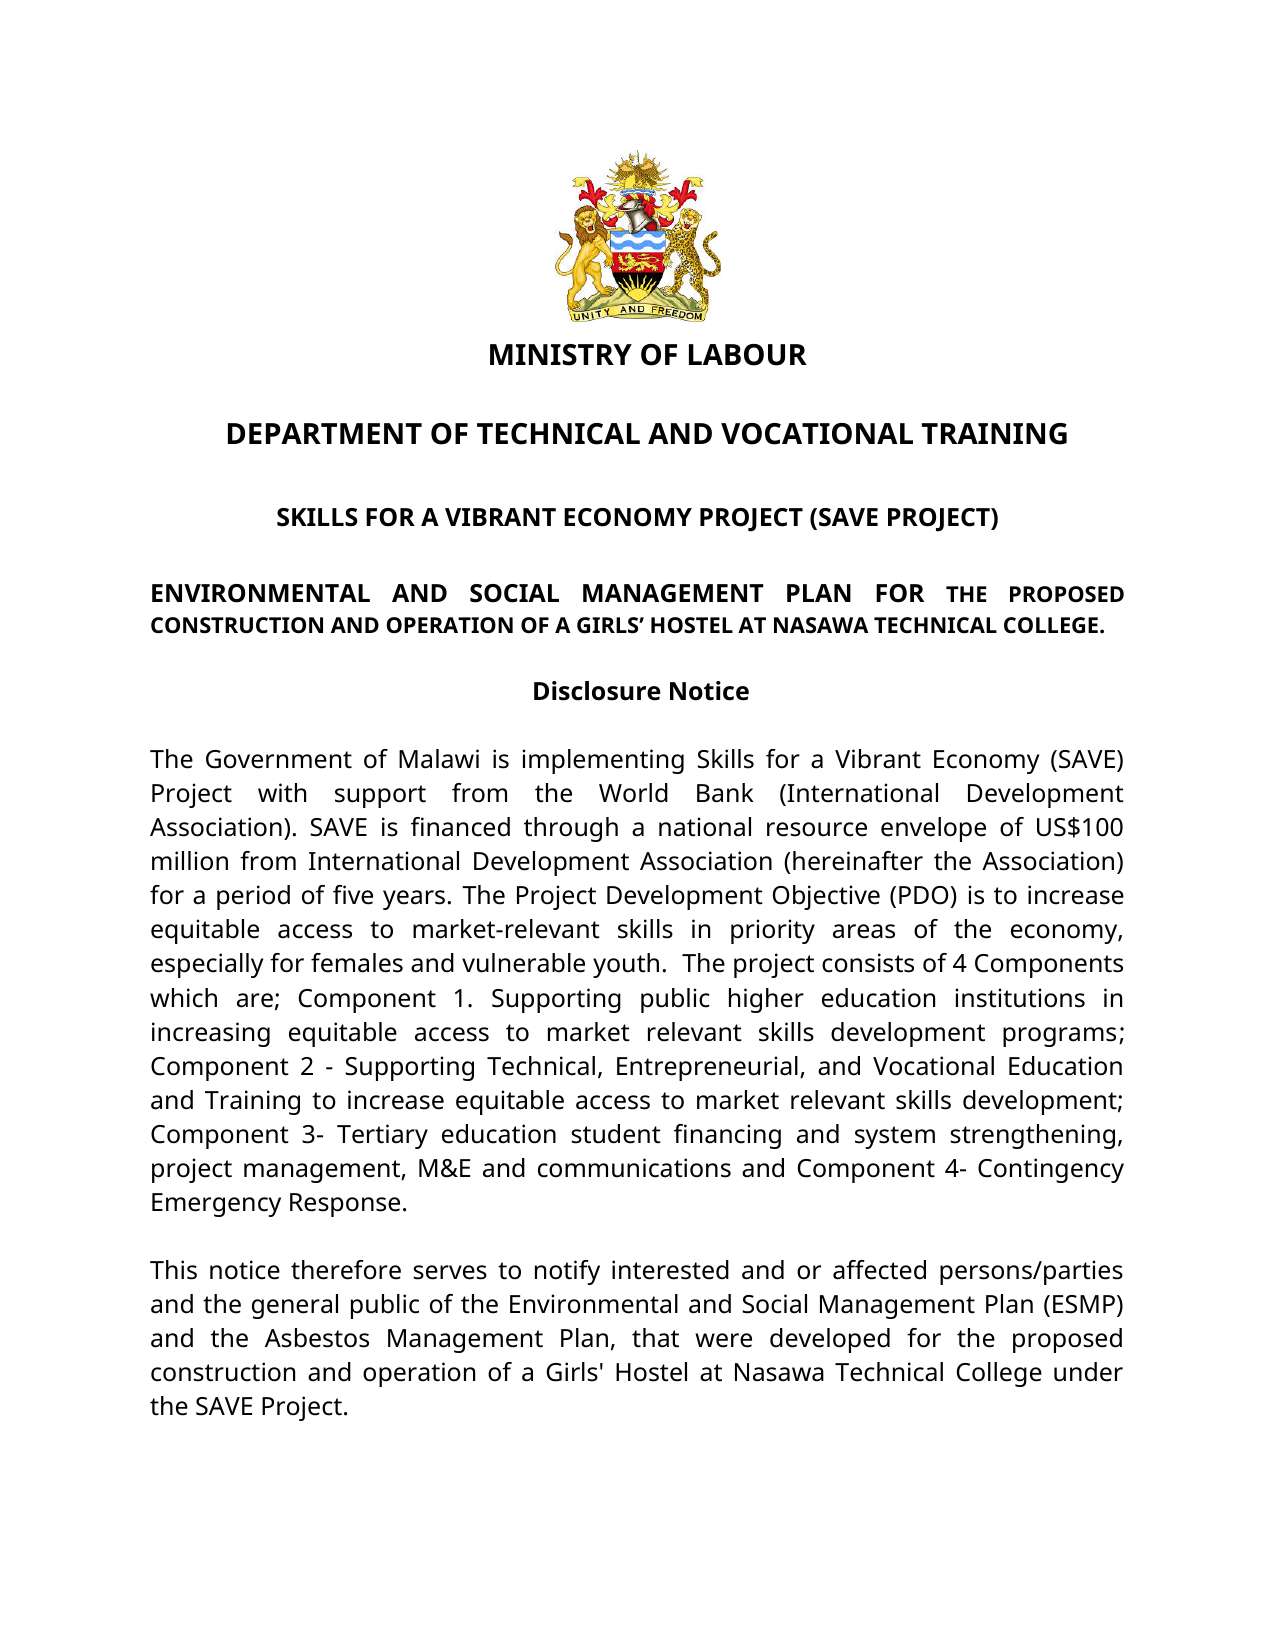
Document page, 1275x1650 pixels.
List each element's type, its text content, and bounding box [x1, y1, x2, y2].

text ENVIRONMENTAL AND SOCIAL MANAGEMENT PLAN FOR THE PROPOSED CONSTRUCTION AND OPERATION OF A GIRLS’ HOSTEL AT NASAWA TECHNICAL COLLEGE. [150, 576, 1125, 639]
subtitle SKILLS FOR A VIBRANT ECONOMY PROJECT (SAVE PROJECT) [150, 500, 1125, 534]
text MINISTRY OF LABOUR [150, 334, 1144, 374]
picture [554, 150, 721, 322]
text DEPARTMENT OF TECHNICAL AND VOCATIONAL TRAINING [150, 413, 1144, 453]
text The Government of Malawi is implementing Skills for a Vibrant Economy (SAVE) Project with support from the World Bank (International Development Association). SAVE is financed through a national resource envelope of US$100 million from International Development Association (hereinafter the Association) for a period of five years. The Project Development Objective (PDO) is to increase equitable access to market-relevant skills in priority areas of the economy, especially for females and vulnerable youth. The project consists of 4 Components which are; Component 1. Supporting public higher education institutions in increasing equitable access to market relevant skills development programs; Component 2 - Supporting Technical, Entrepreneurial, and Vocational Education and Training to increase equitable access to market relevant skills development; Component 3- Tertiary education student financing and system strengthening, project management, M&E and communications and Component 4- Contingency Emergency Response. [150, 742, 1125, 1219]
text Disclosure Notice [150, 674, 1125, 708]
text This notice therefore serves to notify interested and or affected persons/parties and the general public of the Environmental and Social Management Plan (ESMP) and the Asbestos Management Plan, that were developed for the proposed construction and operation of a Girls' Hostel at Nasawa Technical College under the SAVE Project. [150, 1253, 1125, 1423]
